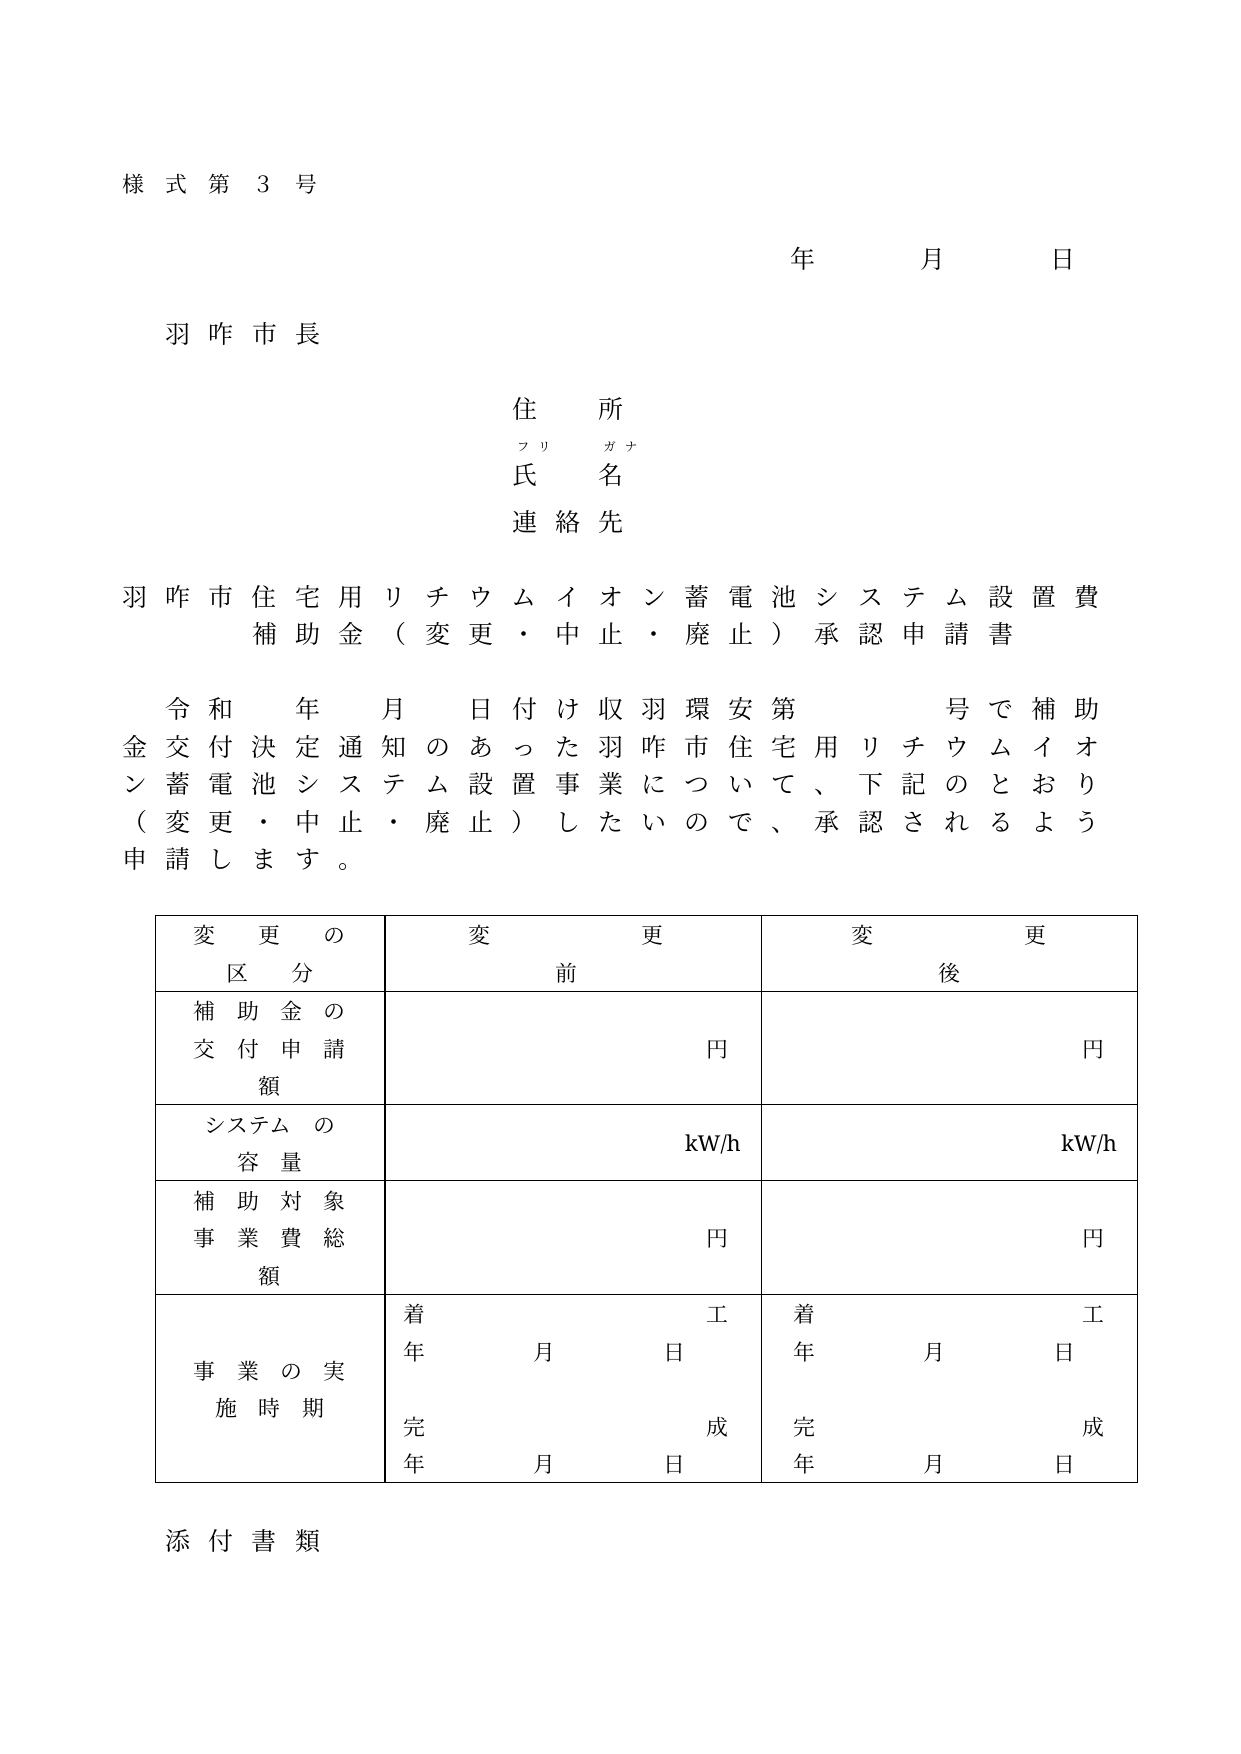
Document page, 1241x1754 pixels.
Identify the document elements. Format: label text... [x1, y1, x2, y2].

table_cell kW/h [762, 1105, 1137, 1180]
text 住 所 [122, 389, 1118, 427]
table_cell 着工 年 月 日 完成 年 月 日 [386, 1295, 761, 1482]
table_cell 円 [386, 992, 761, 1104]
table_header 変 更 後 [762, 916, 1137, 991]
table_header 変 更 の 区 分 [156, 916, 384, 991]
table_cell 円 [762, 1181, 1137, 1294]
table_cell 補助対象事業費総額 [156, 1181, 384, 1294]
table_cell 円 [386, 1181, 761, 1294]
text 添付書類 [122, 1521, 1118, 1558]
text 羽咋市住宅用リチウムイオン蓄電池システム設置費補助金（変更・中止・廃止）承認申請書 [122, 577, 1118, 652]
table_cell 事業の実施時期 [156, 1295, 384, 1482]
text 連絡先 [122, 502, 1118, 539]
table_cell 補助金の交付申請額 [156, 992, 384, 1104]
table_cell 着工 年 月 日 完成 年 月 日 [762, 1295, 1137, 1482]
text 年 月 日 [122, 239, 1093, 277]
table_cell システムの容量 [156, 1105, 384, 1180]
table_cell 円 [762, 992, 1137, 1104]
table_header 変 更 前 [386, 916, 761, 991]
text 羽咋市長 [147, 314, 1118, 352]
text 令和 年 月 日付け収羽環安第 号で補助金交付決定通知のあった羽咋市住宅用リチウムイオン蓄電池システム設置事業について、下記のとおり（変更・中止・廃止）したいので、承認されるよう申請します。 [122, 689, 1118, 877]
table_cell kW/h [386, 1105, 761, 1180]
text 様式第３号 [122, 164, 1118, 202]
